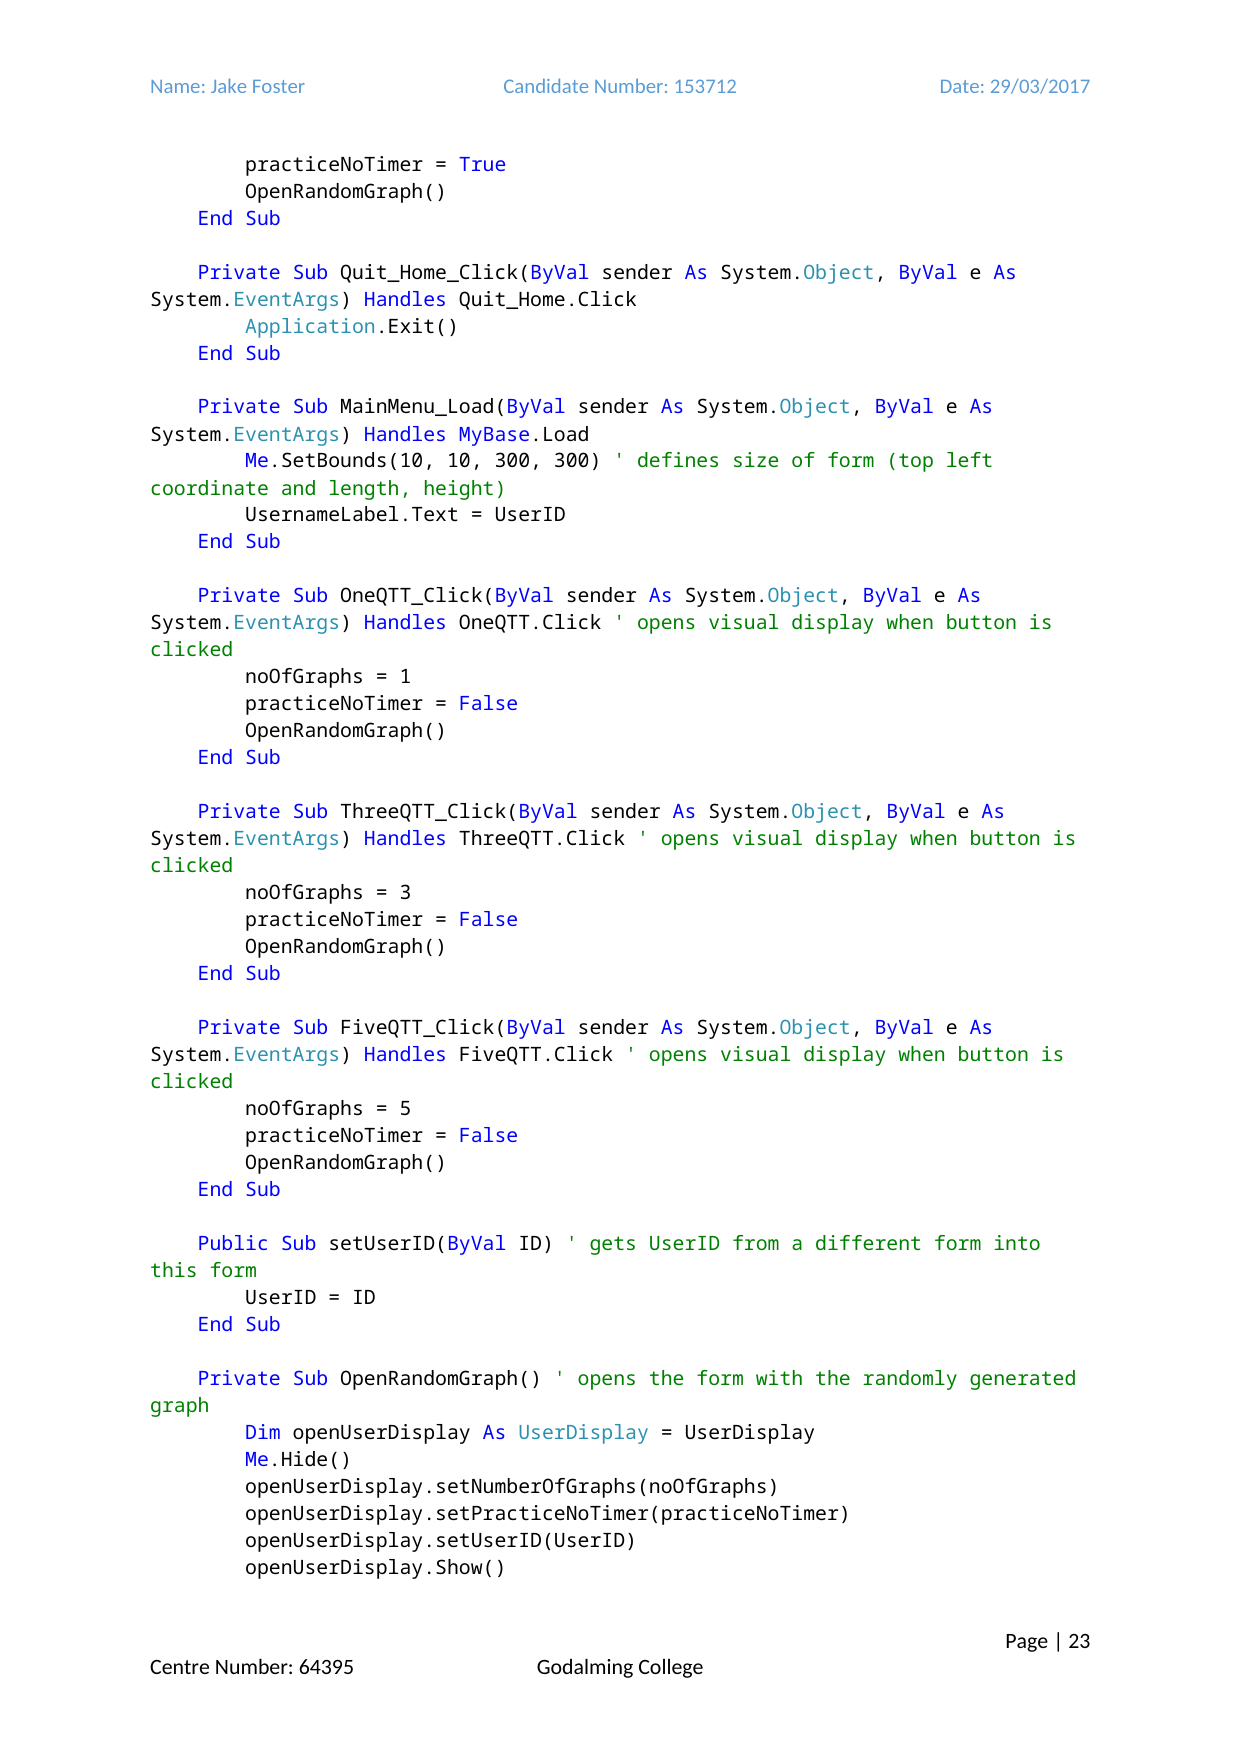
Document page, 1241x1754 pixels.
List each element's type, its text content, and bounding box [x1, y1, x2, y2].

text noOfGraphs = 3 [150, 878, 1090, 905]
text openUserDisplay.setUserID(UserID) [150, 1526, 1090, 1553]
text Dim openUserDisplay As UserDisplay = UserDisplay [150, 1418, 1090, 1445]
text Private Sub OpenRandomGraph() ' opens the form with the randomly generated graph [150, 1364, 1090, 1418]
text practiceNoTimer = False [150, 689, 1090, 717]
text End Sub [150, 1175, 1090, 1202]
text Me.SetBounds(10, 10, 300, 300) ' defines size of form (top left coordinate and length, height) [150, 447, 1090, 501]
text noOfGraphs = 1 [150, 663, 1090, 689]
text End Sub [150, 959, 1090, 986]
text practiceNoTimer = True [150, 150, 1090, 177]
text Me.Hide() [150, 1445, 1090, 1472]
text openUserDisplay.Show() [150, 1553, 1090, 1580]
text UsernameLabel.Text = UserID [150, 501, 1090, 528]
text Private Sub MainMenu_Load(ByVal sender As System.Object, ByVal e As System.EventArgs) Handles MyBase.Load [150, 393, 1090, 447]
text Private Sub OneQTT_Click(ByVal sender As System.Object, ByVal e As System.EventArgs) Handles OneQTT.Click ' opens visual display when button is clicked [150, 582, 1090, 663]
text Application.Exit() [150, 312, 1090, 339]
text Private Sub ThreeQTT_Click(ByVal sender As System.Object, ByVal e As System.EventArgs) Handles ThreeQTT.Click ' opens visual display when button is clicked [150, 797, 1090, 878]
text OpenRandomGraph() [150, 1148, 1090, 1175]
text noOfGraphs = 5 [150, 1094, 1090, 1121]
text openUserDisplay.setNumberOfGraphs(noOfGraphs) [150, 1472, 1090, 1499]
text UserID = ID [150, 1283, 1090, 1310]
text Private Sub FiveQTT_Click(ByVal sender As System.Object, ByVal e As System.EventArgs) Handles FiveQTT.Click ' opens visual display when button is clicked [150, 1013, 1090, 1094]
text End Sub [150, 528, 1090, 555]
text Public Sub setUserID(ByVal ID) ' gets UserID from a different form into this form [150, 1229, 1090, 1283]
text practiceNoTimer = False [150, 905, 1090, 932]
text End Sub [150, 743, 1090, 771]
text OpenRandomGraph() [150, 717, 1090, 743]
text End Sub [150, 339, 1090, 366]
text openUserDisplay.setPracticeNoTimer(practiceNoTimer) [150, 1499, 1090, 1526]
text OpenRandomGraph() [150, 932, 1090, 959]
text End Sub [150, 1310, 1090, 1337]
text End Sub [150, 204, 1090, 231]
text OpenRandomGraph() [150, 177, 1090, 204]
text Private Sub Quit_Home_Click(ByVal sender As System.Object, ByVal e As System.EventArgs) Handles Quit_Home.Click [150, 258, 1090, 312]
text practiceNoTimer = False [150, 1121, 1090, 1148]
